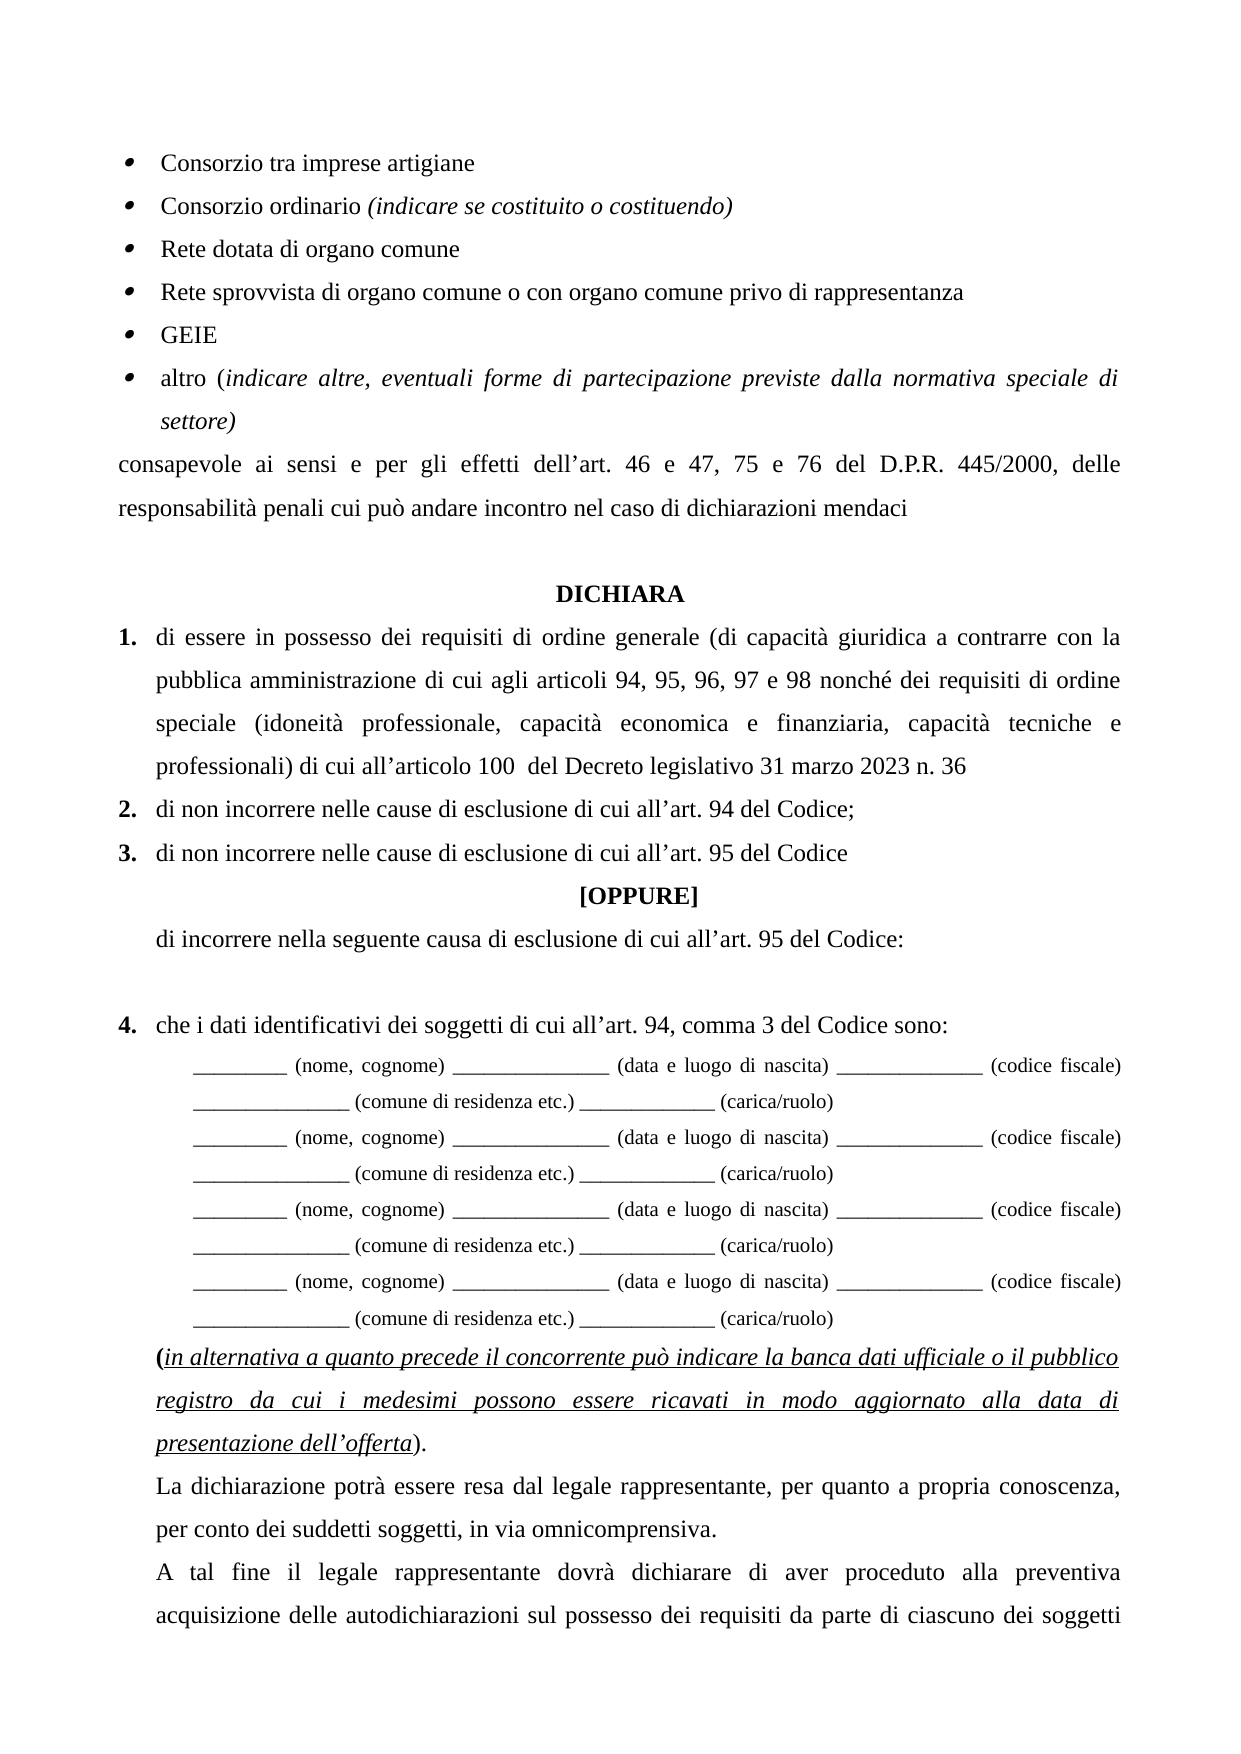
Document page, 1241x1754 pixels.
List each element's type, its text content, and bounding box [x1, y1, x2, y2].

list _________ (nome, cognome) _______________ (data e luogo di nascita) ______________ (codice fiscale) _______________ (comune di residenza etc.) _____________ (carica/ruolo) [193, 1197, 1122, 1257]
list Rete sprovvista di organo comune o con organo comune privo di rappresentanza [123, 277, 1122, 306]
text (in alternativa a quanto precede il concorrente può indicare la banca dati ufficiale o il pubblico registro da cui i medesimi possono essere ricavati in modo aggiornato alla data di presentazione dell’offerta). [156, 1342, 1122, 1457]
list di non incorrere nelle cause di esclusione di cui all’art. 95 del Codice [118, 838, 1122, 866]
list Consorzio tra imprese artigiane [123, 148, 1122, 176]
list _________ (nome, cognome) _______________ (data e luogo di nascita) ______________ (codice fiscale) _______________ (comune di residenza etc.) _____________ (carica/ruolo) [193, 1125, 1122, 1185]
list di essere in possesso dei requisiti di ordine generale (di capacità giuridica a contrarre con la pubblica amministrazione di cui agli articoli 94, 95, 96, 97 e 98 nonché dei requisiti di ordine speciale (idoneità professionale, capacità economica e finanziaria, capacità tecniche e professionali) di cui all’articolo 100 del Decreto legislativo 31 marzo 2023 n. 36 [118, 622, 1122, 780]
list GEIE [123, 320, 1122, 349]
text La dichiarazione potrà essere resa dal legale rappresentante, per quanto a propria conoscenza, per conto dei suddetti soggetti, in via omnicomprensiva. [156, 1471, 1122, 1543]
list Consorzio ordinario (indicare se costituito o costituendo) [123, 191, 1122, 219]
list _________ (nome, cognome) _______________ (data e luogo di nascita) ______________ (codice fiscale) _______________ (comune di residenza etc.) _____________ (carica/ruolo) [193, 1269, 1122, 1329]
list [OPPURE] [156, 881, 1122, 909]
list _________ (nome, cognome) _______________ (data e luogo di nascita) ______________ (codice fiscale) _______________ (comune di residenza etc.) _____________ (carica/ruolo) [193, 1053, 1122, 1113]
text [156, 1557, 1122, 1629]
text consapevole ai sensi e per gli effetti dell’art. 46 e 47, 75 e 76 del D.P.R. 445/2000, delle responsabilità penali cui può andare incontro nel caso di dichiarazioni mendaci [118, 449, 1122, 521]
list di incorrere nella seguente causa di esclusione di cui all’art. 95 del Codice: [156, 924, 1122, 953]
list altro (indicare altre, eventuali forme di partecipazione previste dalla normativa speciale di settore) [123, 363, 1122, 435]
list Rete dotata di organo comune [123, 234, 1122, 263]
list che i dati identificativi dei soggetti di cui all’art. 94, comma 3 del Codice sono: [118, 1010, 1122, 1039]
text DICHIARA [118, 579, 1122, 608]
list di non incorrere nelle cause di esclusione di cui all’art. 94 del Codice; [118, 794, 1122, 823]
